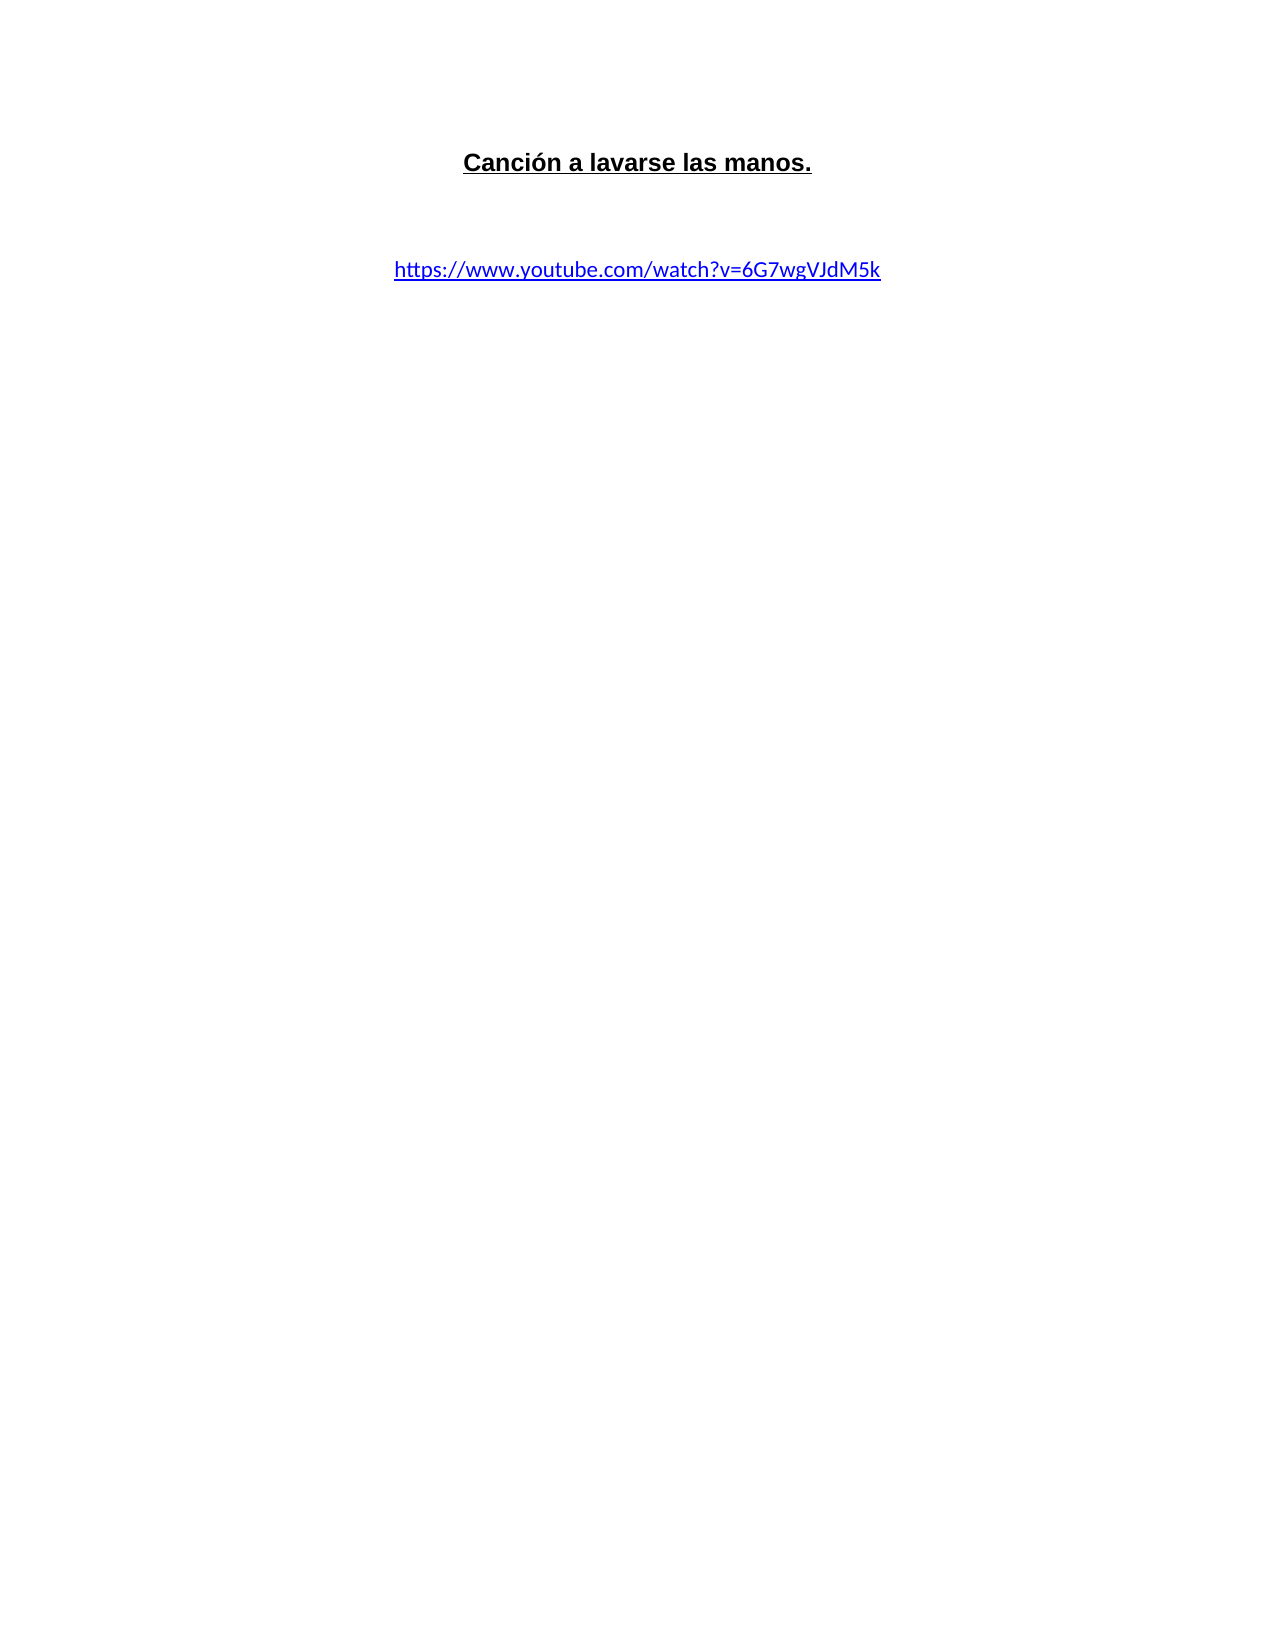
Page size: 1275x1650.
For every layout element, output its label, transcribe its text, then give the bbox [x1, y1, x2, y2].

text Canción a lavarse las manos. [177, 148, 1098, 176]
text https://www.youtube.com/watch?v=6G7wgVJdM5k [177, 255, 1098, 283]
